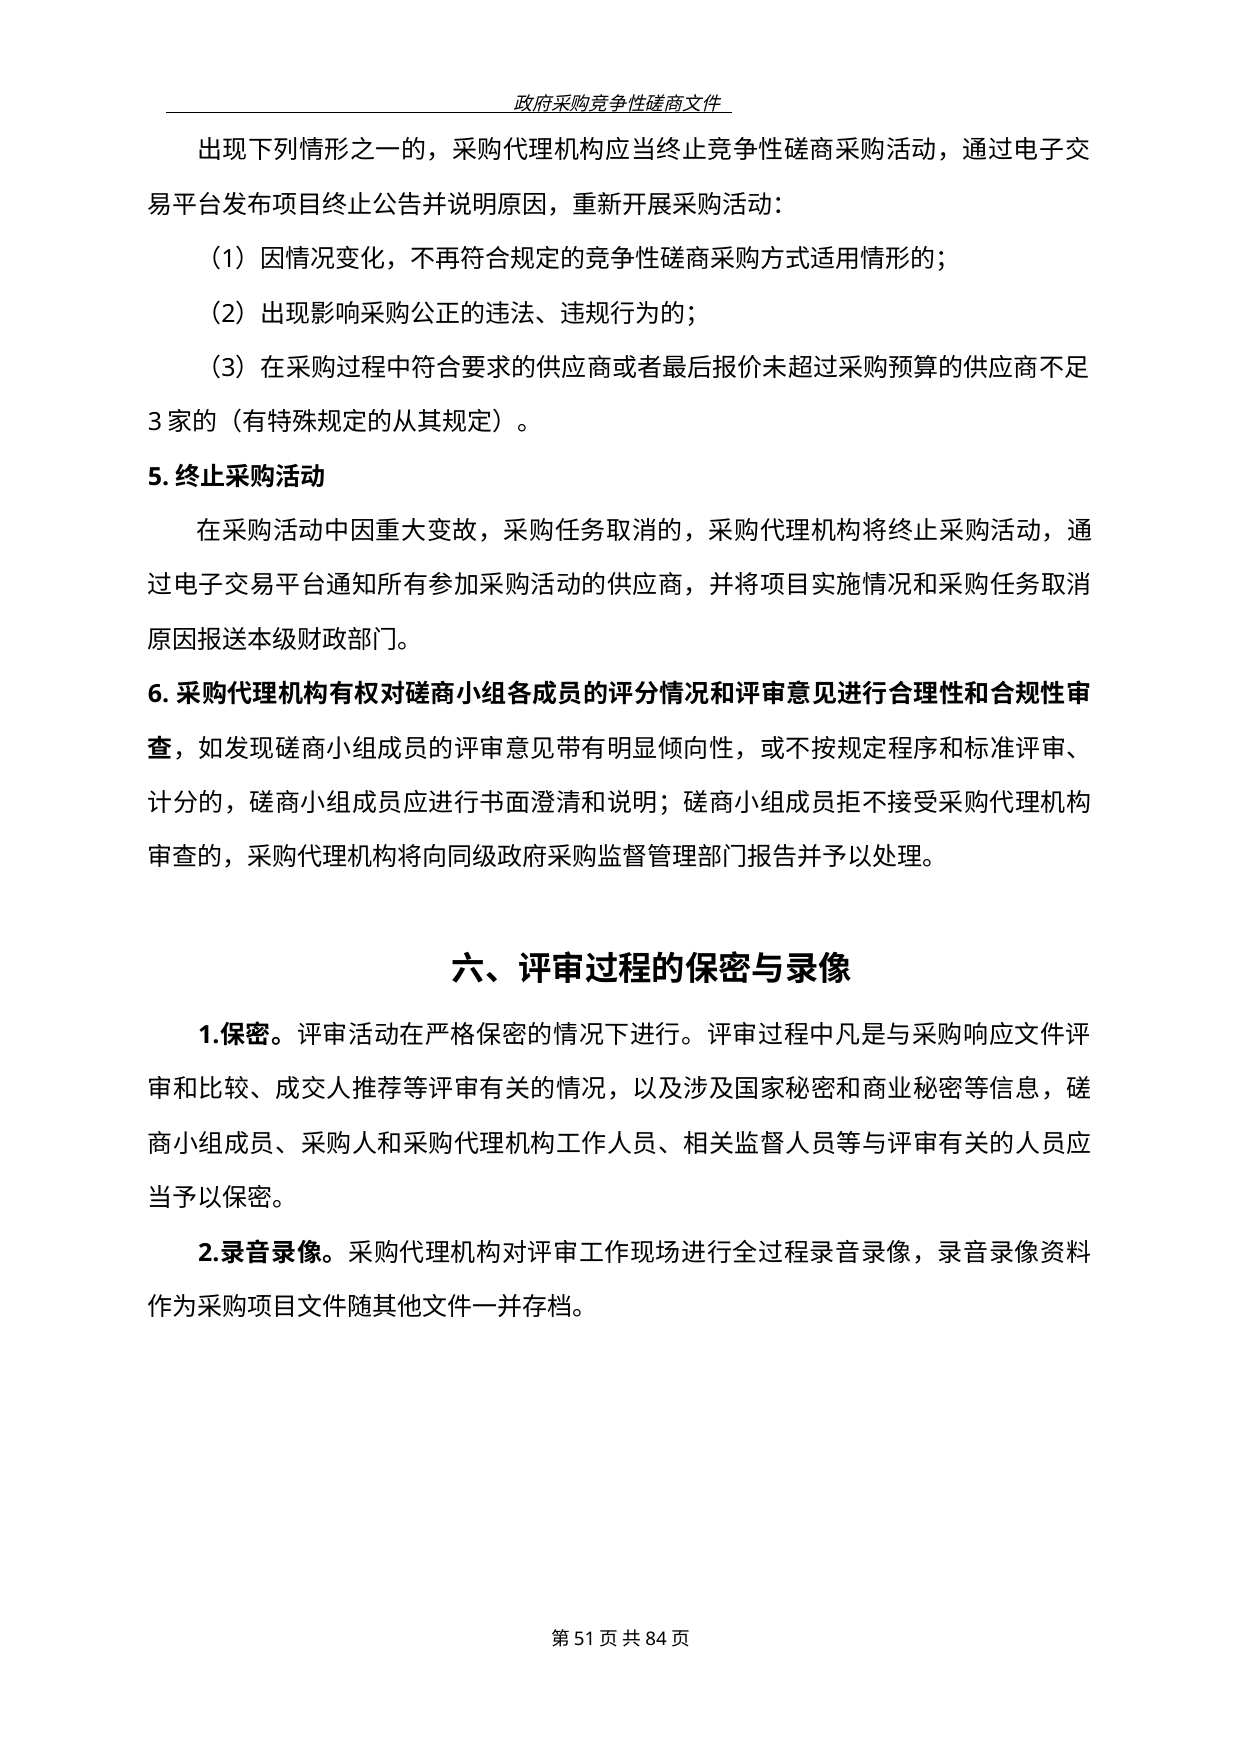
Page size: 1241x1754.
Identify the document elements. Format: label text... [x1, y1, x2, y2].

text 6. 采购代理机构有权对磋商小组各成员的评分情况和评审意见进行合理性和合规性审查，如发现磋商小组成员的评审意见带有明显倾向性，或不按规定程序和标准评审、计分的，磋商小组成员应进行书面澄清和说明；磋商小组成员拒不接受采购代理机构审查的，采购代理机构将向同级政府采购监督管理部门报告并予以处理。 [148, 674, 1092, 873]
text 1.保密。评审活动在严格保密的情况下进行。评审过程中凡是与采购响应文件评审和比较、成交人推荐等评审有关的情况，以及涉及国家秘密和商业秘密等信息，磋商小组成员、采购人和采购代理机构工作人员、相关监督人员等与评审有关的人员应当予以保密。 [148, 1014, 1092, 1214]
text 在采购活动中因重大变故，采购任务取消的，采购代理机构将终止采购活动，通过电子交易平台通知所有参加采购活动的供应商，并将项目实施情况和采购任务取消原因报送本级财政部门。 [148, 511, 1092, 656]
text 5. 终止采购活动 [148, 456, 1092, 492]
text 六、评审过程的保密与录像 [160, 942, 1092, 990]
text 2.录音录像。采购代理机构对评审工作现场进行全过程录音录像，录音录像资料作为采购项目文件随其他文件一并存档。 [148, 1232, 1092, 1323]
text （3）在采购过程中符合要求的供应商或者最后报价未超过采购预算的供应商不足3家的（有特殊规定的从其规定）。 [148, 347, 1092, 438]
text （1）因情况变化，不再符合规定的竞争性磋商采购方式适用情形的； [148, 239, 1092, 275]
text 出现下列情形之一的，采购代理机构应当终止竞争性磋商采购活动，通过电子交易平台发布项目终止公告并说明原因，重新开展采购活动： [148, 130, 1092, 221]
text （2）出现影响采购公正的违法、违规行为的； [148, 293, 1092, 329]
